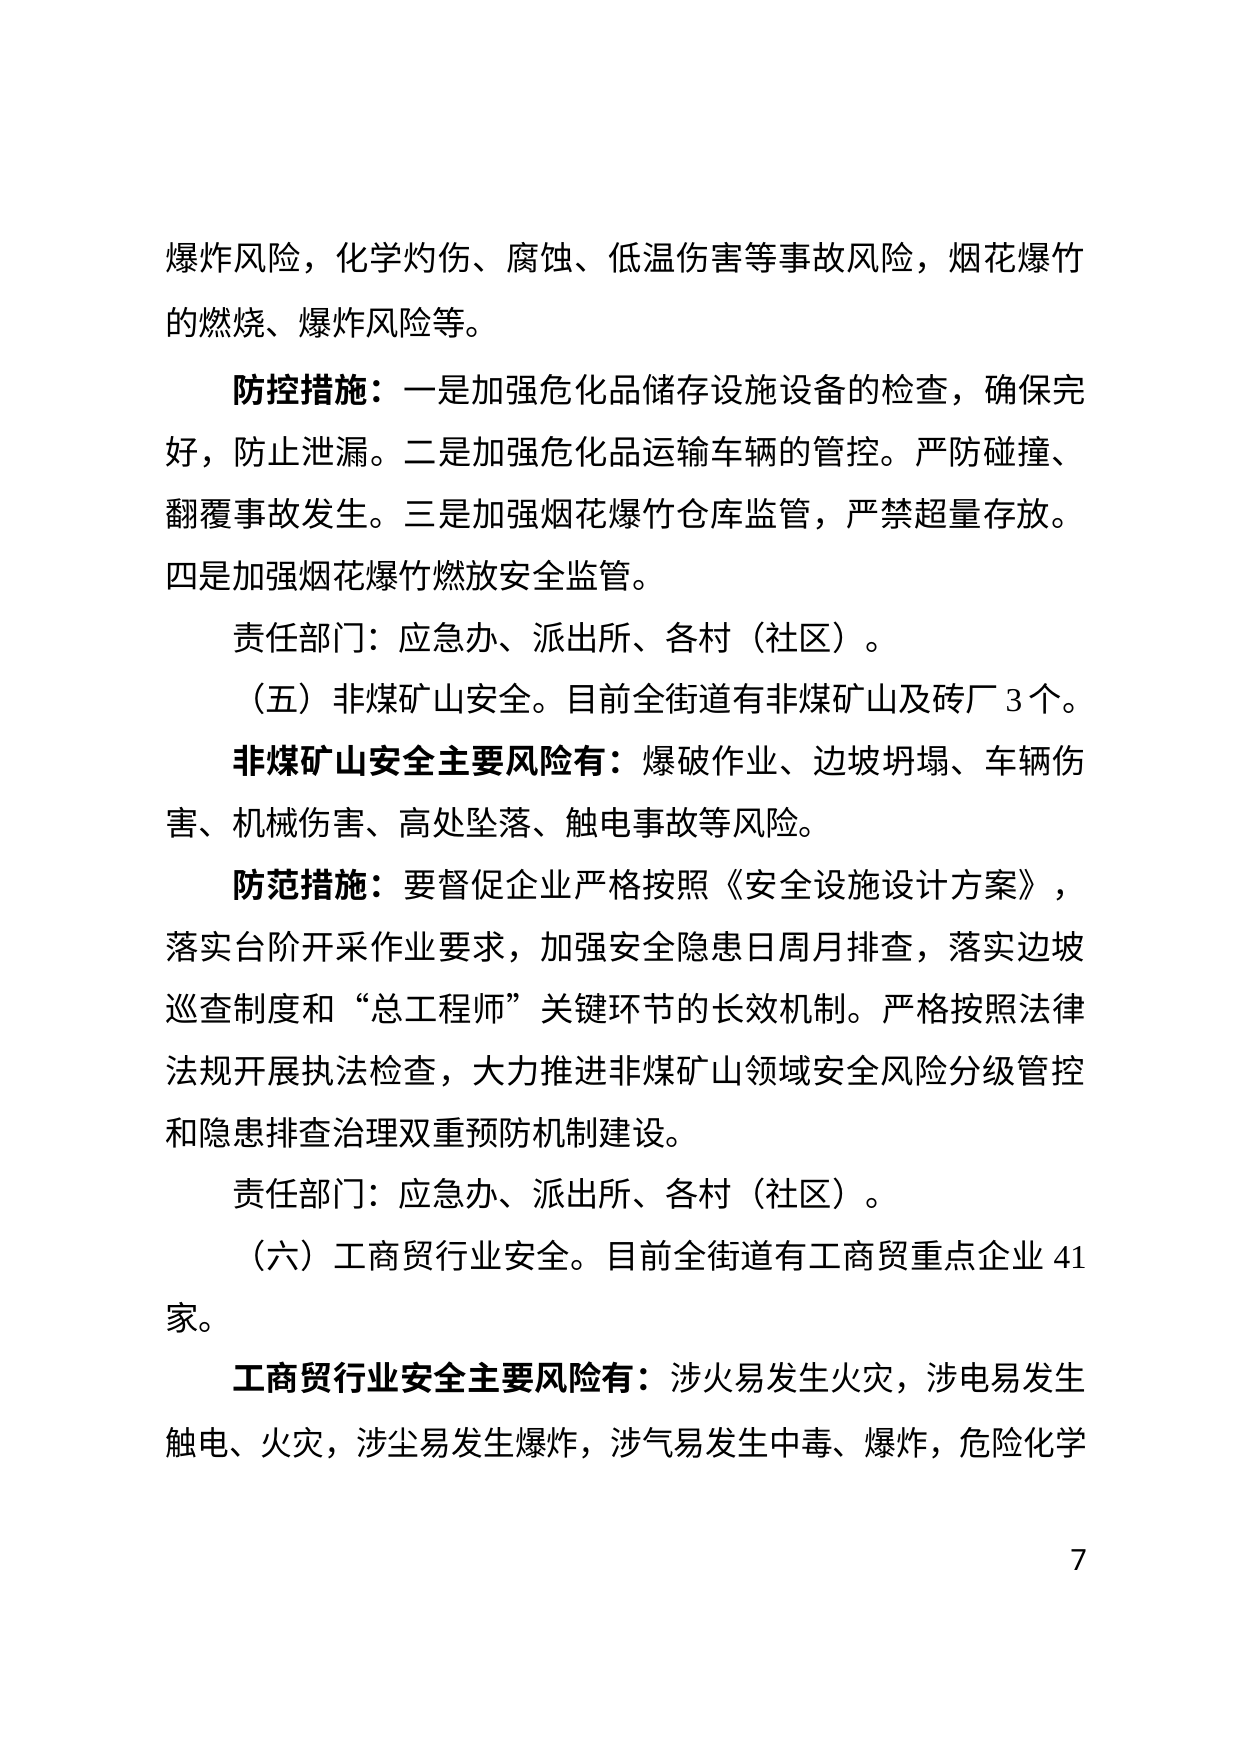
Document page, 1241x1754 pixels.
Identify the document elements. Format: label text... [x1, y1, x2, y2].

text （六）工商贸行业安全。目前全街道有工商贸重点企业41家。 [165, 1219, 1087, 1343]
text 防范措施：要督促企业严格按照《安全设施设计方案》，落实台阶开采作业要求，加强安全隐患日周月排查，落实边坡巡查制度和“总工程师”关键环节的长效机制。严格按照法律法规开展执法检查，大力推进非煤矿山领域安全风险分级管控和隐患排查治理双重预防机制建设。 [165, 848, 1087, 1157]
text 防控措施：一是加强危化品储存设施设备的检查，确保完好，防止泄漏。二是加强危化品运输车辆的管控。严防碰撞、翻覆事故发生。三是加强烟花爆竹仓库监管，严禁超量存放。四是加强烟花爆竹燃放安全监管。 [165, 353, 1087, 600]
text 责任部门：应急办、派出所、各村（社区）。 [165, 600, 1087, 662]
text 非煤矿山安全主要风险有：爆破作业、边坡坍塌、车辆伤害、机械伤害、高处坠落、触电事故等风险。 [165, 724, 1087, 848]
text 责任部门：应急办、派出所、各村（社区）。 [165, 1157, 1087, 1219]
text （五）非煤矿山安全。目前全街道有非煤矿山及砖厂3个。 [165, 662, 1087, 724]
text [165, 1343, 1087, 1473]
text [165, 223, 1087, 353]
